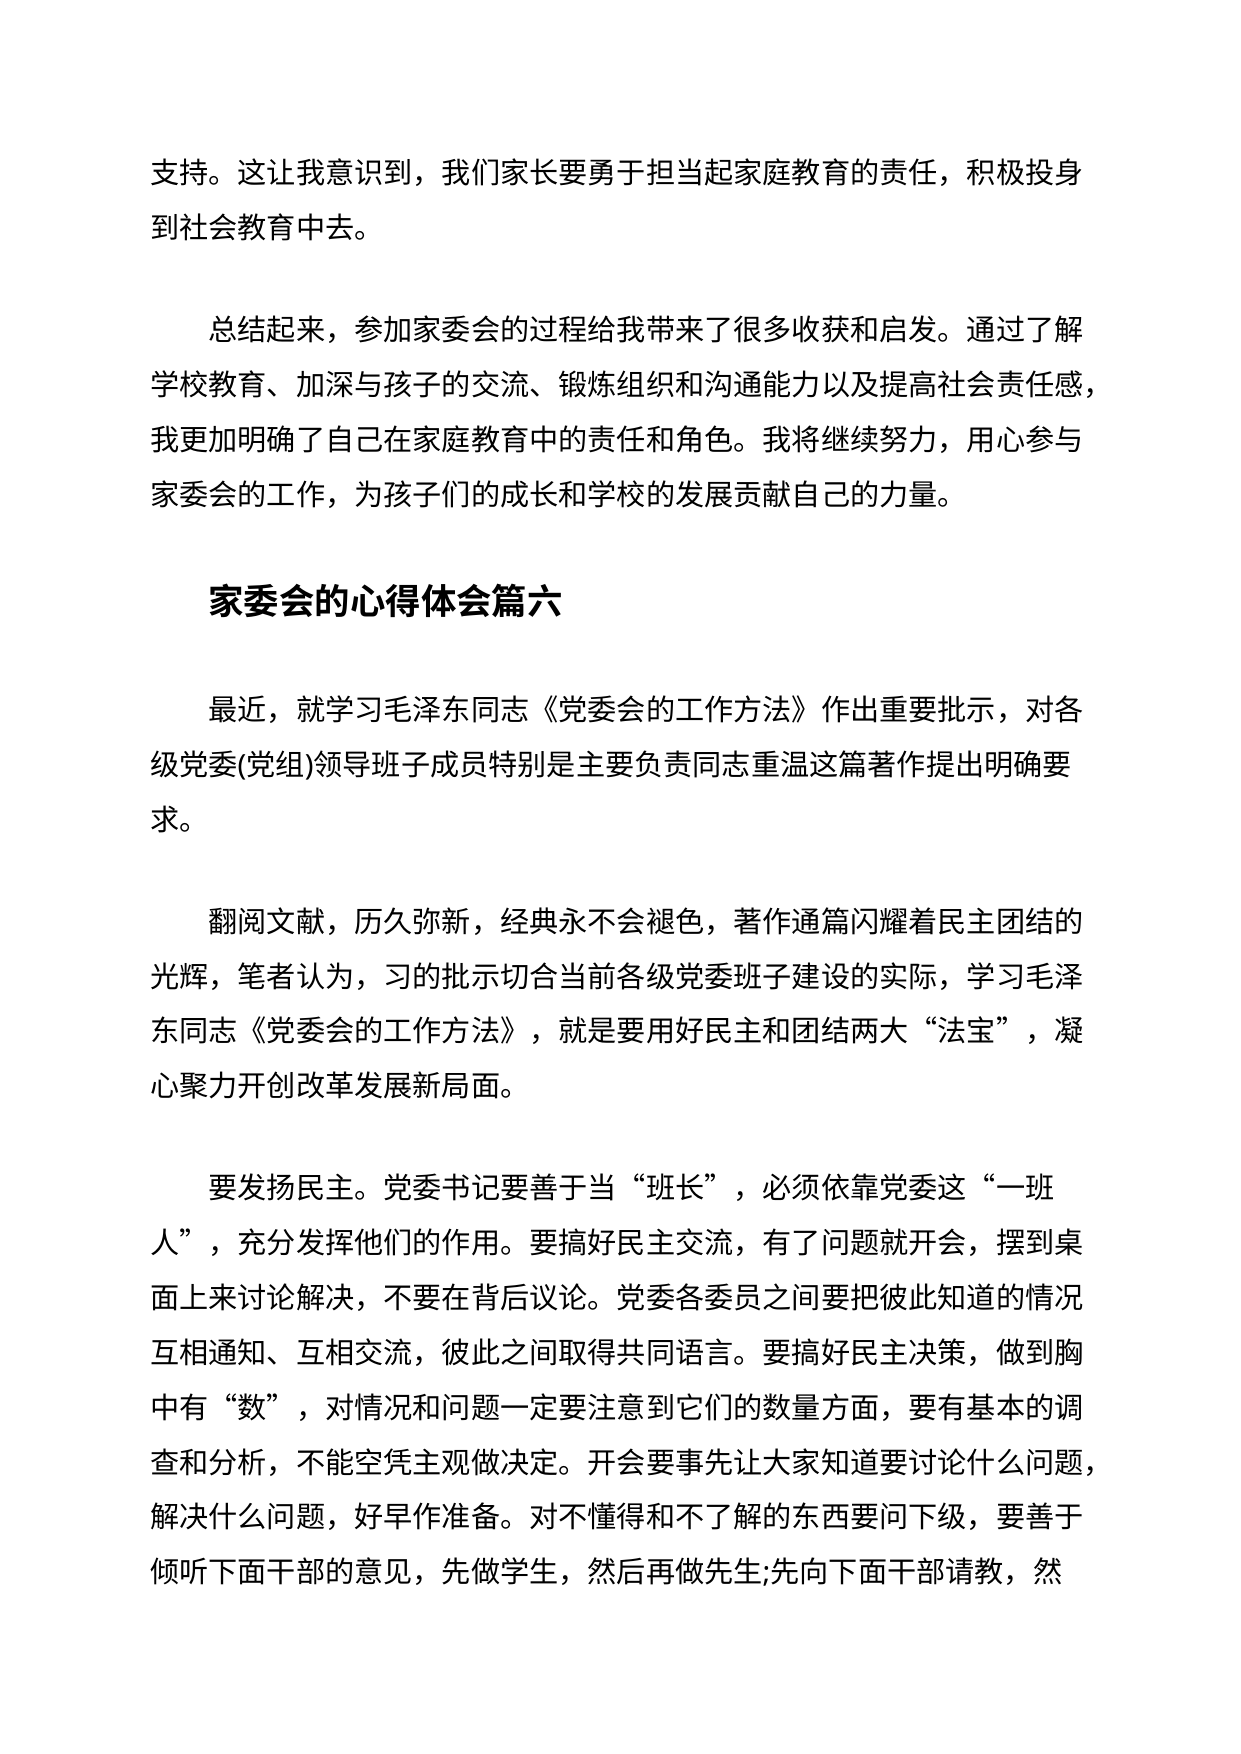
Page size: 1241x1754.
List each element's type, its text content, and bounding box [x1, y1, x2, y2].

text 最近，就学习毛泽东同志《党委会的工作方法》作出重要批示，对各级党委(党组)领导班子成员特别是主要负责同志重温这篇著作提出明确要求。 [150, 687, 1090, 839]
text 翻阅文献，历久弥新，经典永不会褪色，著作通篇闪耀着民主团结的光辉，笔者认为，习的批示切合当前各级党委班子建设的实际，学习毛泽东同志《党委会的工作方法》，就是要用好民主和团结两大“法宝”，凝心聚力开创改革发展新局面。 [150, 898, 1090, 1105]
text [150, 150, 1090, 247]
text 总结起来，参加家委会的过程给我带来了很多收获和启发。通过了解学校教育、加深与孩子的交流、锻炼组织和沟通能力以及提高社会责任感，我更加明确了自己在家庭教育中的责任和角色。我将继续努力，用心参与家委会的工作，为孩子们的成长和学校的发展贡献自己的力量。 [150, 307, 1090, 514]
text 家委会的心得体会篇六 [150, 573, 1090, 624]
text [150, 1165, 1090, 1591]
